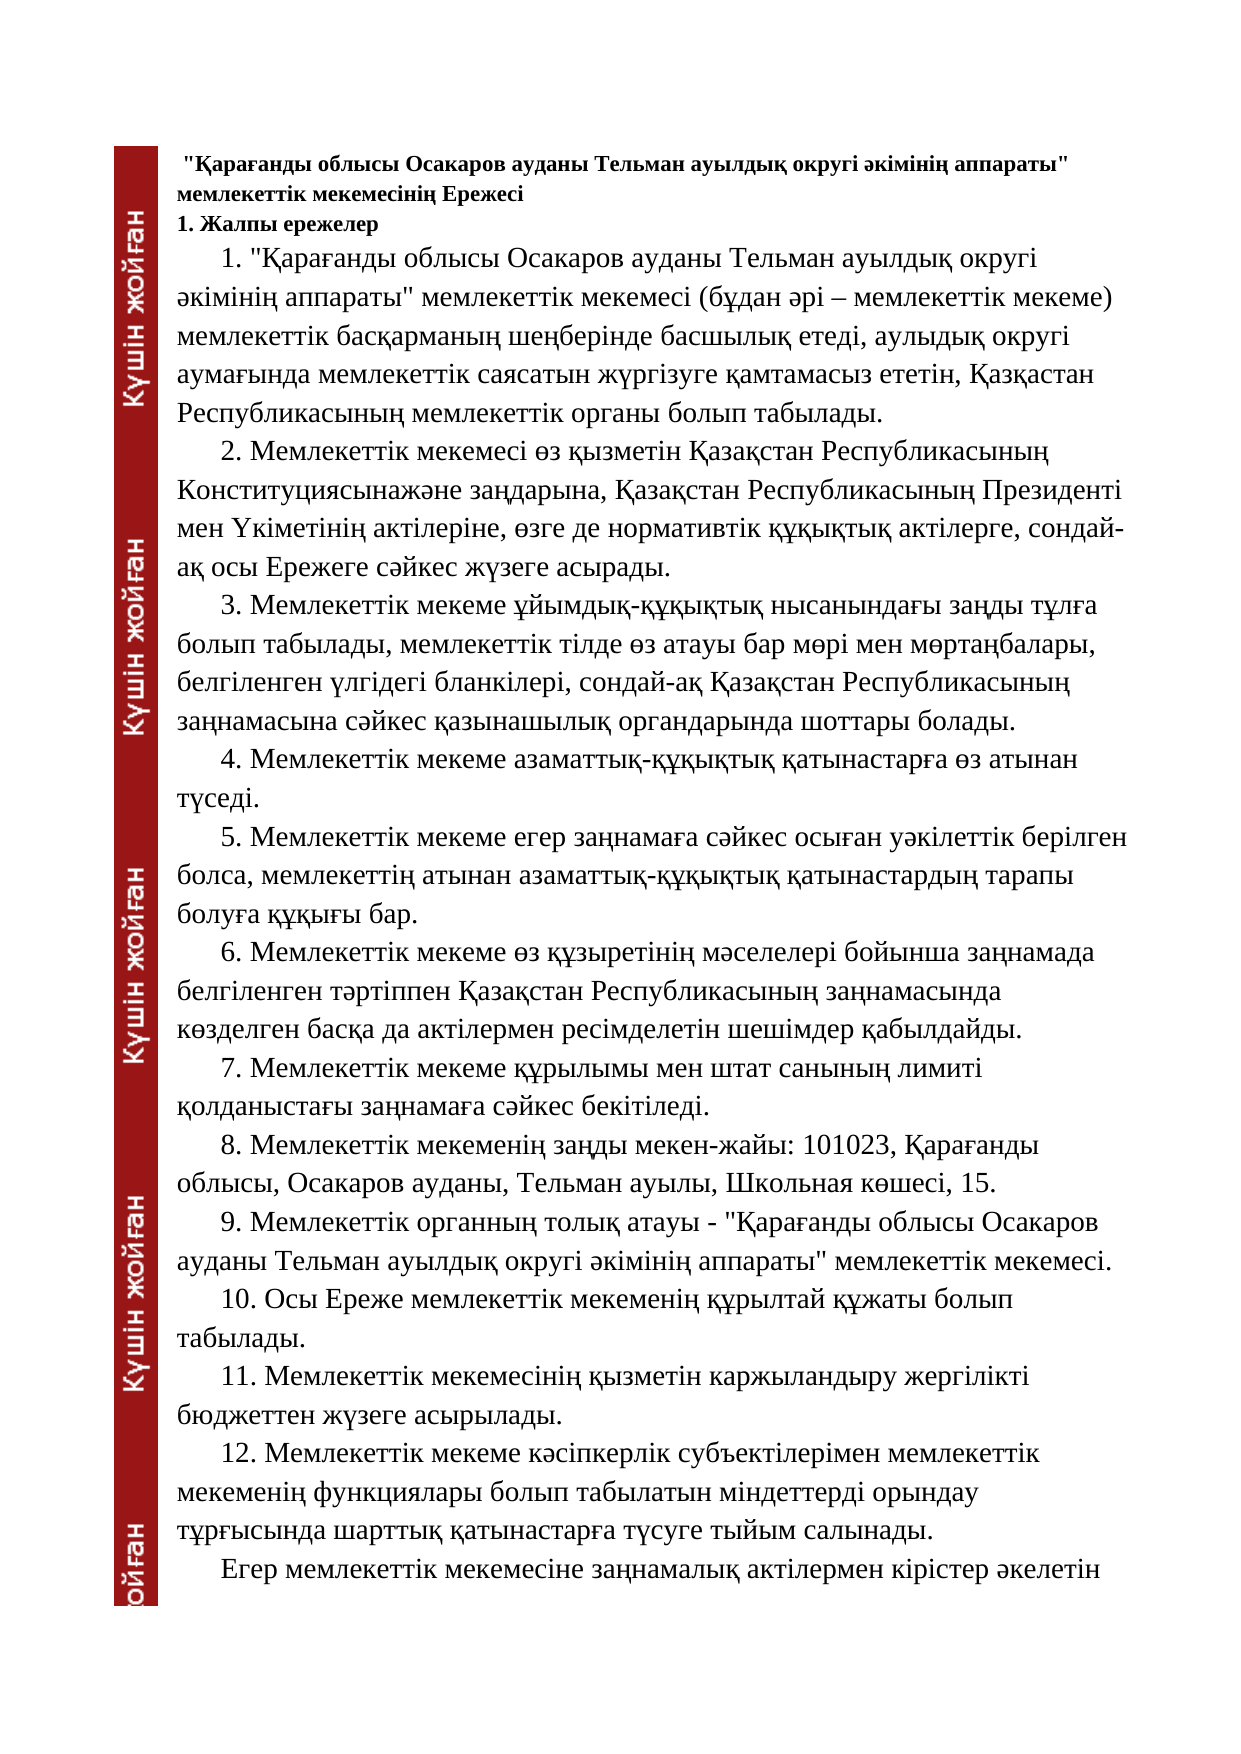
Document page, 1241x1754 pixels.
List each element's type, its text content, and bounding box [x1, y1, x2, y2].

picture [114, 146, 158, 150]
text "Қарағанды облысы Осакаров ауданы Тельман ауылдық округі әкімінің аппараты" мемлекеттік мекемесінің Ережесі 1. Жалпы ережелер [112, 150, 1128, 237]
picture [114, 237, 158, 241]
picture [114, 1584, 158, 1606]
